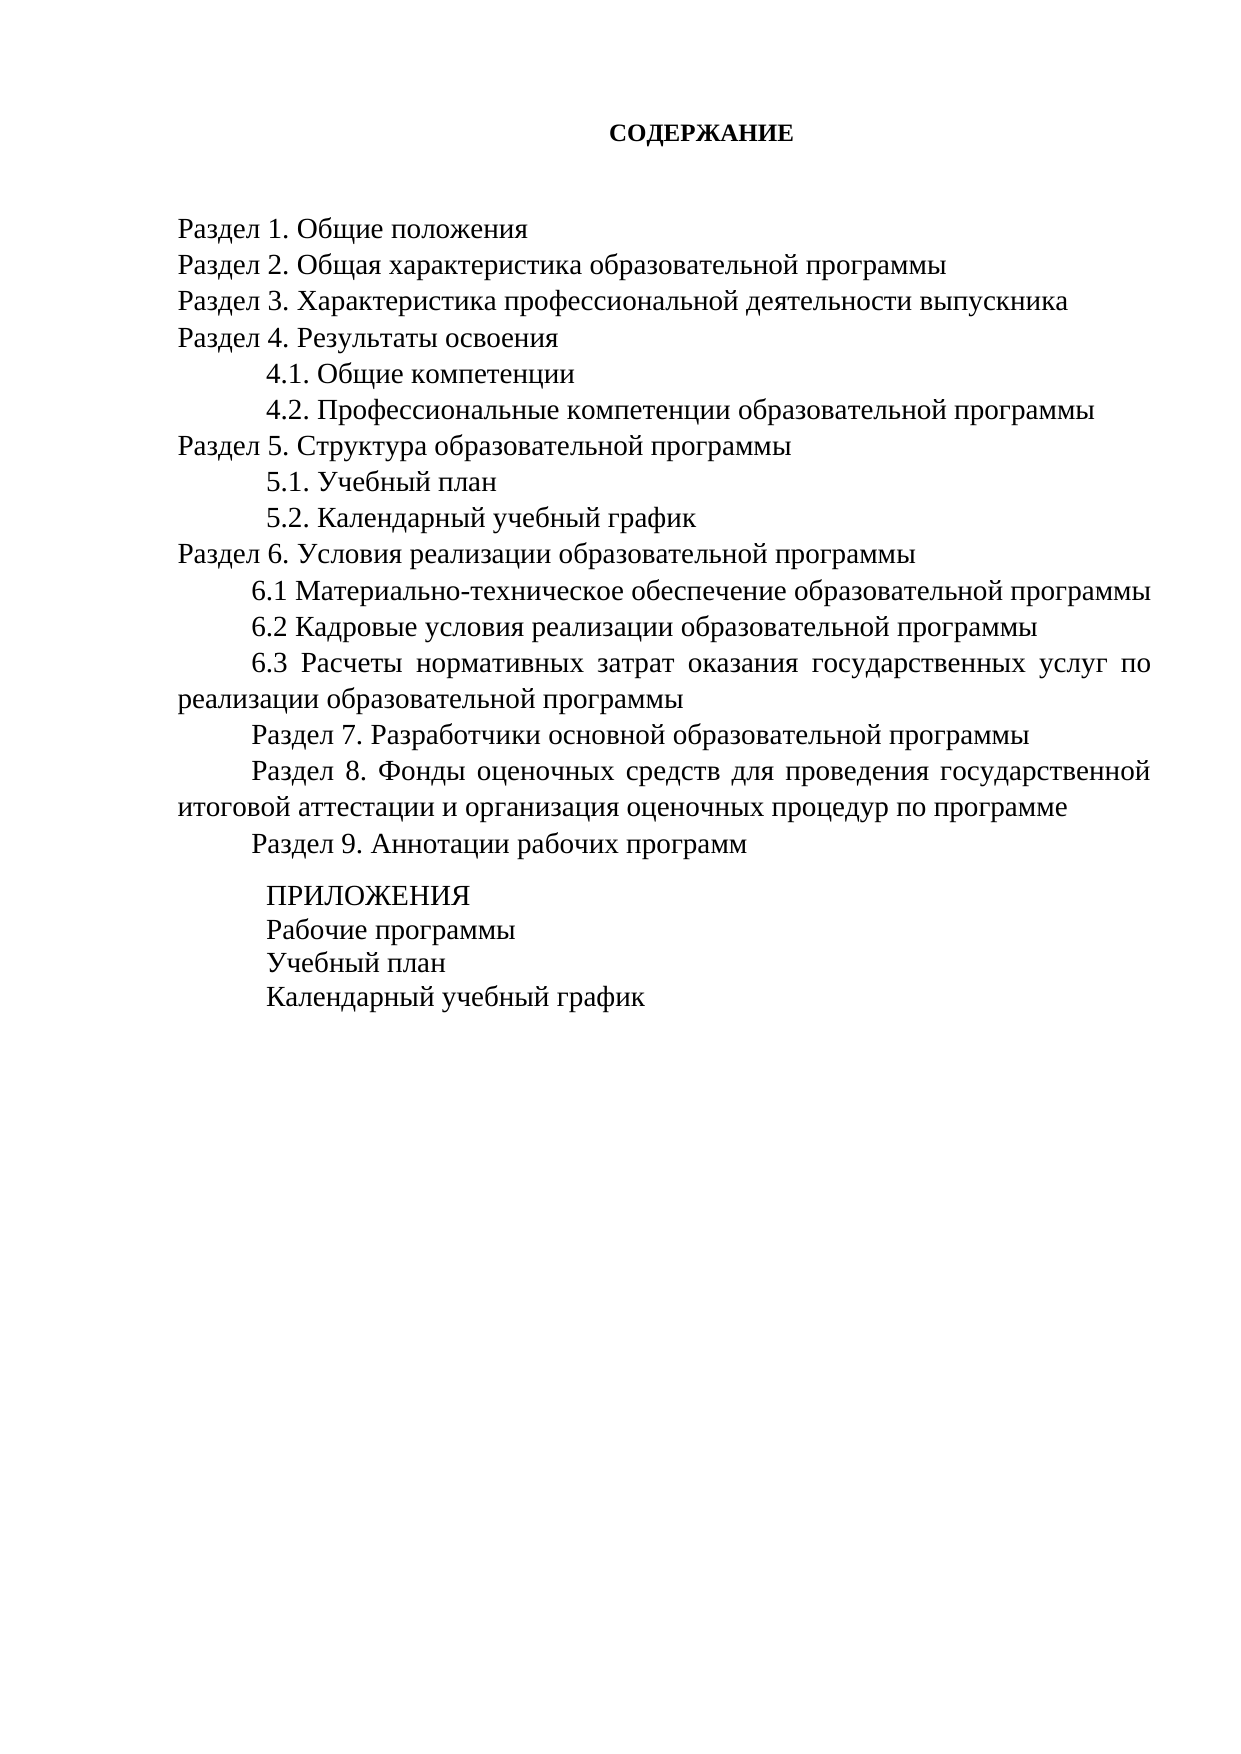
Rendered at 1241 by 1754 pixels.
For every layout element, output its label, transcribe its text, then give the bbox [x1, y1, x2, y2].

text Учебный план [177, 946, 1152, 979]
text Раздел 5. Структура образовательной программы [177, 428, 1152, 462]
text 4.1. Общие компетенции [266, 356, 1152, 389]
text Рабочие программы [177, 912, 1152, 946]
text 6.2 Кадровые условия реализации образовательной программы [177, 609, 1152, 642]
text СОДЕРЖАНИЕ [177, 118, 1152, 147]
text ПРИЛОЖЕНИЯ [177, 878, 1152, 912]
text Раздел 1. Общие положения [177, 211, 1152, 245]
text Раздел 7. Разработчики основной образовательной программы [177, 717, 1152, 751]
text 6.1 Материально-техническое обеспечение образовательной программы [177, 573, 1152, 606]
text 6.3 Расчеты нормативных затрат оказания государственных услуг по реализации образовательной программы [177, 645, 1152, 715]
text Календарный учебный график [177, 979, 1152, 1013]
text Раздел 2. Общая характеристика образовательной программы [177, 247, 1152, 281]
text 5.2. Календарный учебный график [177, 500, 1152, 534]
text 5.1. Учебный план [177, 464, 1152, 498]
text Раздел 3. Характеристика профессиональной деятельности выпускника [177, 283, 1152, 317]
text Раздел 6. Условия реализации образовательной программы [177, 537, 1152, 570]
text Раздел 4. Результаты освоения [177, 320, 1152, 353]
text Раздел 9. Аннотации рабочих программ [177, 826, 1152, 859]
text Раздел 8. Фонды оценочных средств для проведения государственной итоговой аттестации и организация оценочных процедур по программе [177, 753, 1152, 823]
text 4.2. Профессиональные компетенции образовательной программы [266, 392, 1152, 426]
